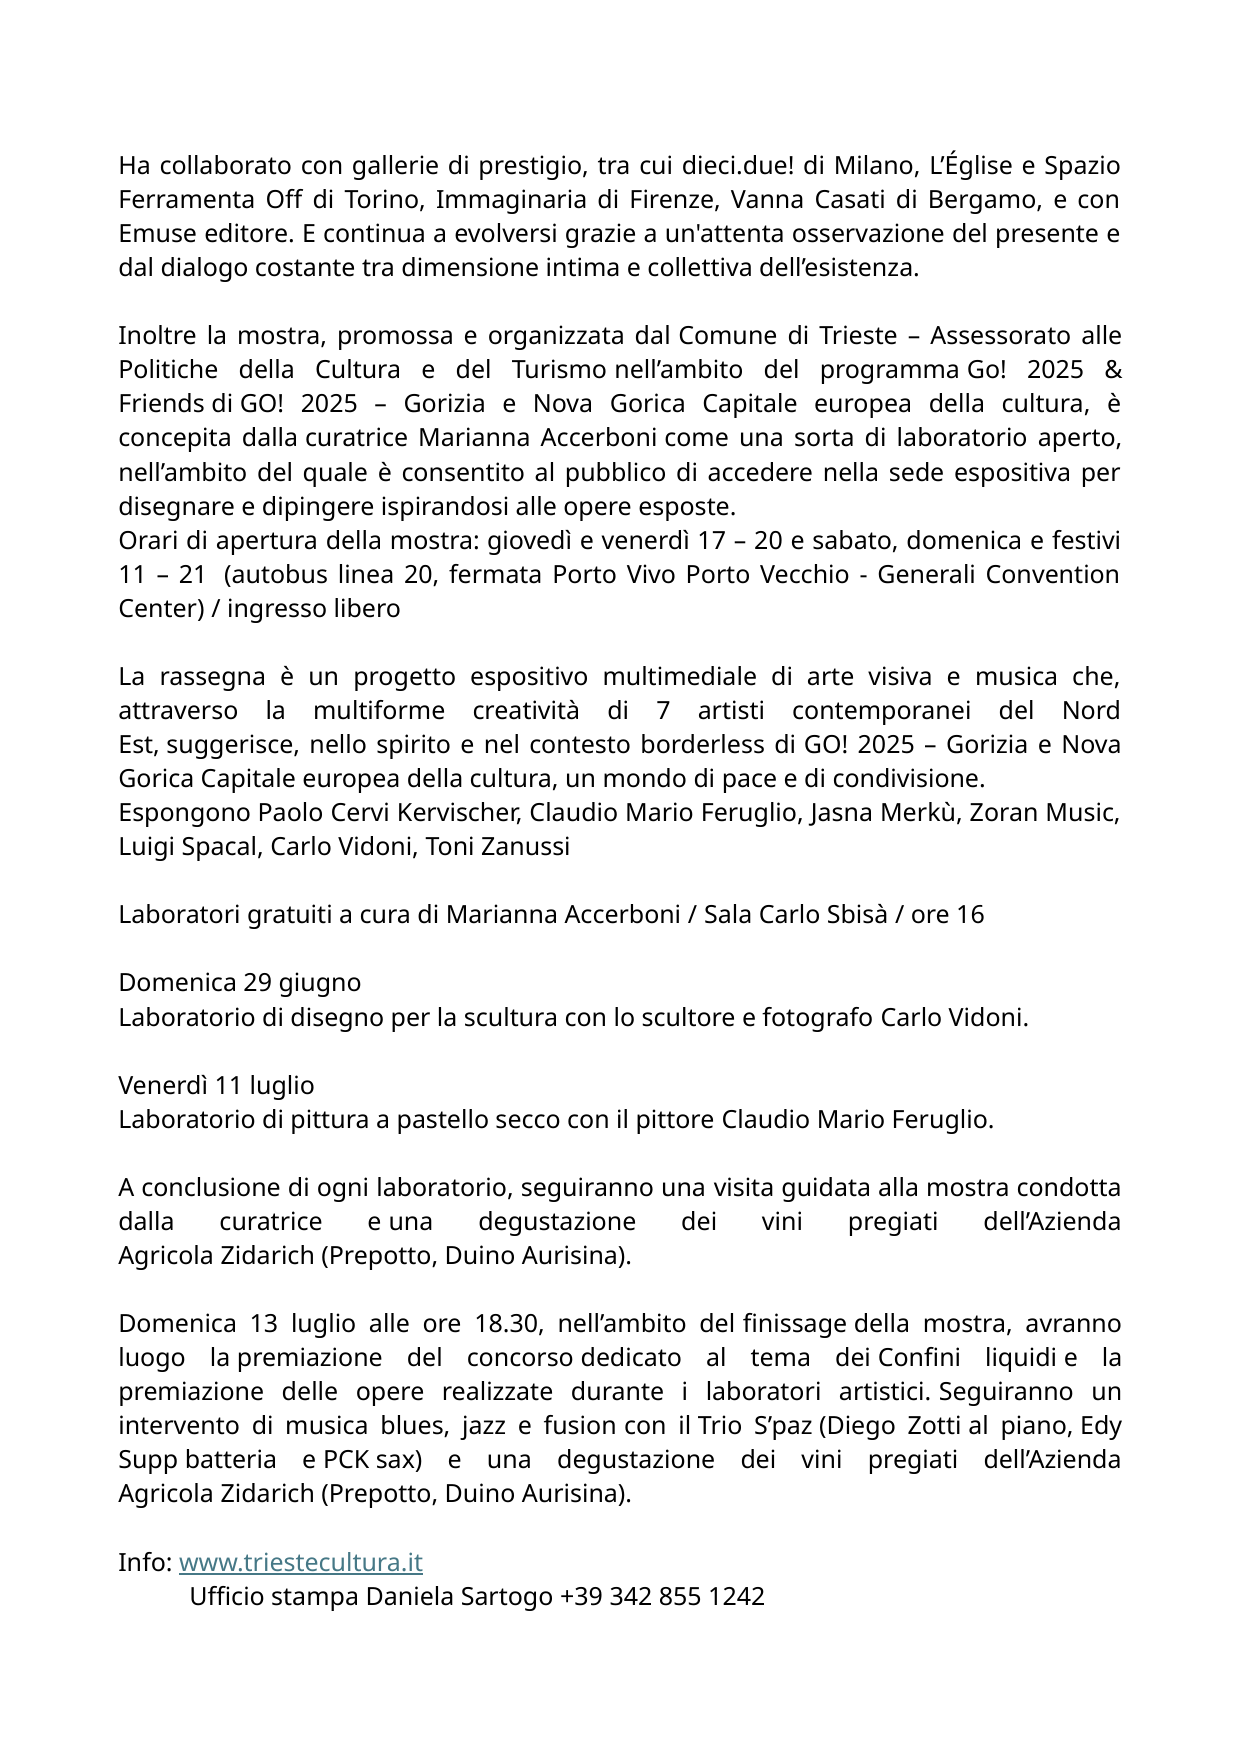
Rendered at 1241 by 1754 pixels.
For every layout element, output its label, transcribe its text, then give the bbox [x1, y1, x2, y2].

text Ha collaborato con gallerie di prestigio, tra cui dieci.due! di Milano, L’Église e Spazio Ferramenta Off di Torino, Immaginaria di Firenze, Vanna Casati di Bergamo, e con Emuse editore. E continua a evolversi grazie a un'attenta osservazione del presente e dal dialogo costante tra dimensione intima e collettiva dell’esistenza. [118, 148, 1122, 284]
text Domenica 13 luglio alle ore 18.30, nell’ambito del finissage della mostra, avranno luogo la premiazione del concorso dedicato al tema dei Confini liquidi e la premiazione delle opere realizzate durante i laboratori artistici. Seguiranno un intervento di musica blues, jazz e fusion con il Trio S’paz (Diego Zotti al piano, Edy Supp batteria e PCK sax) e una degustazione dei vini pregiati dell’Azienda Agricola Zidarich (Prepotto, Duino Aurisina). [118, 1306, 1122, 1510]
text Orari di apertura della mostra: giovedì e venerdì 17 – 20 e sabato, domenica e festivi 11 – 21 (autobus linea 20, fermata Porto Vivo Porto Vecchio - Generali Convention Center) / ingresso libero [118, 522, 1122, 624]
text A conclusione di ogni laboratorio, seguiranno una visita guidata alla mostra condotta dalla curatrice e una degustazione dei vini pregiati dell’Azienda Agricola Zidarich (Prepotto, Duino Aurisina). [118, 1169, 1122, 1272]
text Laboratorio di pittura a pastello secco con il pittore Claudio Mario Feruglio. [118, 1101, 1122, 1135]
text Espongono Paolo Cervi Kervischer, Claudio Mario Feruglio, Jasna Merkù, Zoran Music, Luigi Spacal, Carlo Vidoni, Toni Zanussi [118, 795, 1122, 863]
text Domenica 29 giugno [118, 965, 1122, 999]
text Info: www.triestecultura.it [118, 1544, 1122, 1578]
text Venerdì 11 luglio [118, 1067, 1122, 1101]
text Laboratorio di disegno per la scultura con lo scultore e fotografo Carlo Vidoni. [118, 999, 1122, 1033]
text Laboratori gratuiti a cura di Marianna Accerboni / Sala Carlo Sbisà / ore 16 [118, 897, 1122, 931]
text La rassegna è un progetto espositivo multimediale di arte visiva e musica che, attraverso la multiforme creatività di 7 artisti contemporanei del Nord Est, suggerisce, nello spirito e nel contesto borderless di GO! 2025 – Gorizia e Nova Gorica Capitale europea della cultura, un mondo di pace e di condivisione. [118, 658, 1122, 795]
text Inoltre la mostra, promossa e organizzata dal Comune di Trieste – Assessorato alle Politiche della Cultura e del Turismo nell’ambito del programma Go! 2025 & Friends di GO! 2025 – Gorizia e Nova Gorica Capitale europea della cultura, è concepita dalla curatrice Marianna Accerboni come una sorta di laboratorio aperto, nell’ambito del quale è consentito al pubblico di accedere nella sede espositiva per disegnare e dipingere ispirandosi alle opere esposte. [118, 318, 1123, 522]
text Ufficio stampa Daniela Sartogo +39 342 855 1242 [118, 1578, 1122, 1612]
